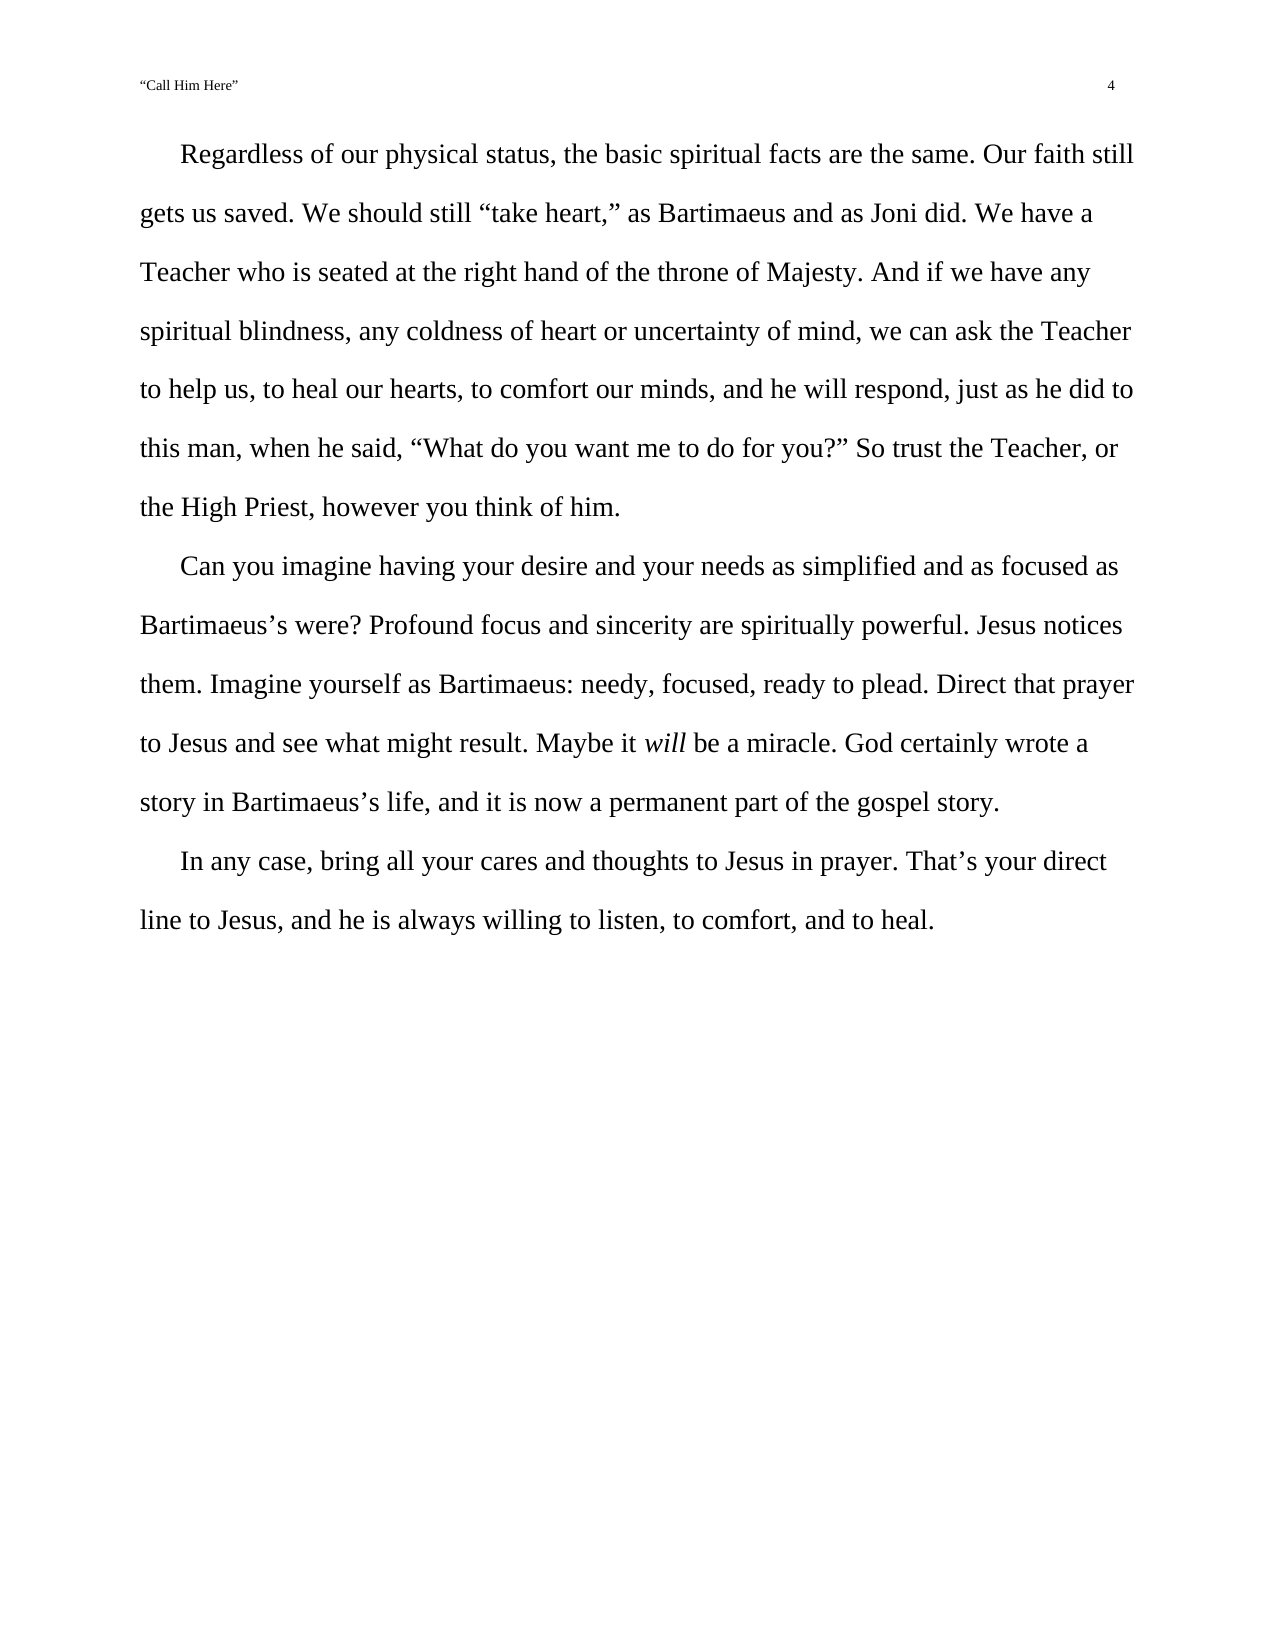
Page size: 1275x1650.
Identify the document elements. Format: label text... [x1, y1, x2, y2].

text Can you imagine having your desire and your needs as simplified and as focused as Bartimaeus’s were? Profound focus and sincerity are spiritually powerful. Jesus notices them. Imagine yourself as Bartimaeus: needy, focused, ready to plead. Direct that prayer to Jesus and see what might result. Maybe it will be a miracle. God certainly wrote a story in Bartimaeus’s life, and it is now a permanent part of the gospel story. [139, 549, 1138, 818]
text Regardless of our physical status, the basic spiritual facts are the same. Our faith still gets us saved. We should still “take heart,” as Bartimaeus and as Joni did. We have a Teacher who is seated at the right hand of the throne of Majesty. And if we have any spiritual blindness, any coldness of heart or uncertainty of mind, we can ask the Teacher to help us, to heal our hearts, to comfort our minds, and he will respond, just as he did to this man, when he said, “What do you want me to do for you?” So trust the Teacher, or the High Priest, however you think of him. [139, 137, 1138, 523]
text In any case, bring all your cares and thoughts to Jesus in prayer. That’s your direct line to Jesus, and he is always willing to listen, to comfort, and to heal. [139, 844, 1138, 936]
